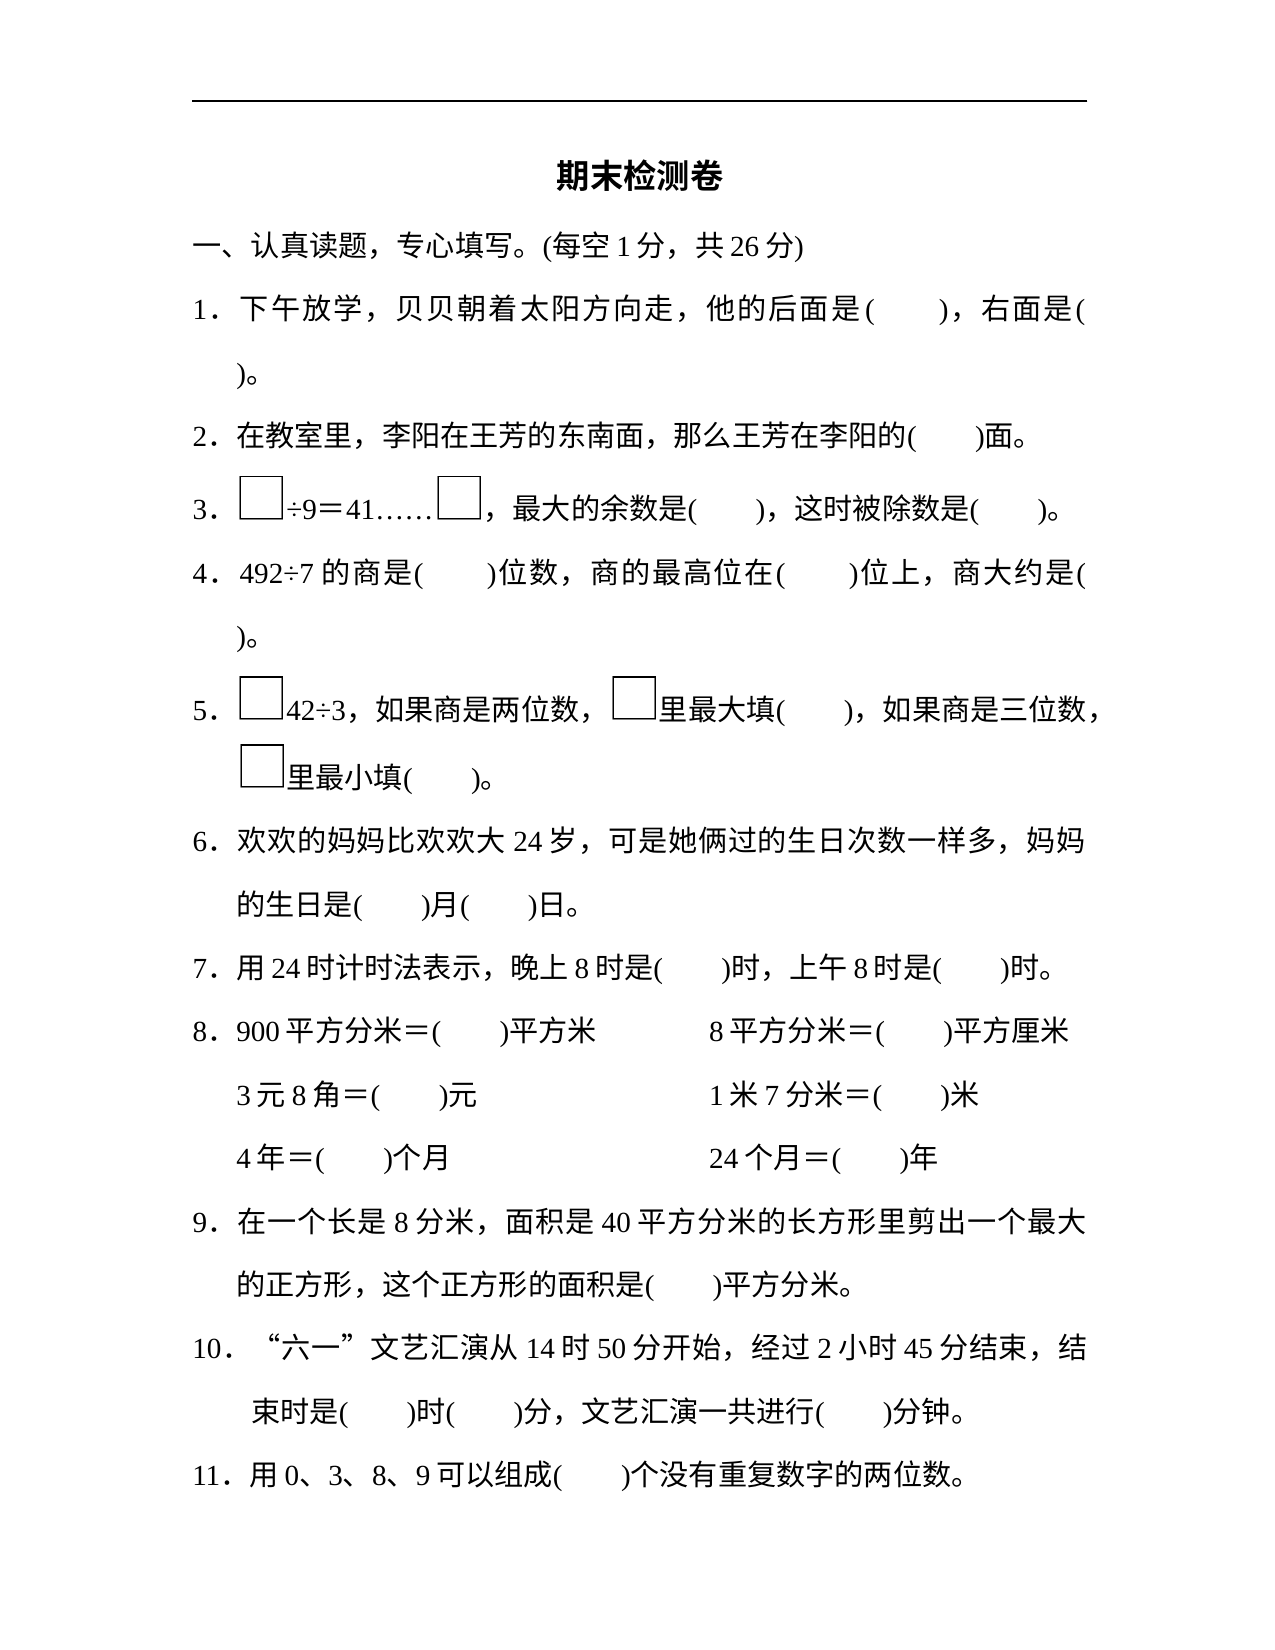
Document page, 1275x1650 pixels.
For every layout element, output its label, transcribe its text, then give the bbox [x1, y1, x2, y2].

picture [608, 676, 659, 720]
text 2．在教室里，李阳在王芳的东南面，那么王芳在李阳的( )面。 [192, 413, 1087, 455]
text 3元8角＝( )元 1米7分米＝( )米 [236, 1071, 1087, 1114]
text 7．用24时计时法表示，晚上8时是( )时，上午8时是( )时。 [192, 944, 1087, 987]
text 期末检测卷 [192, 150, 1087, 198]
picture [236, 676, 286, 720]
picture [433, 476, 484, 520]
picture [236, 476, 286, 520]
text 8．900平方分米＝( )平方米 8平方分米＝( )平方厘米 [192, 1008, 1087, 1050]
text 一、认真读题，专心填写。(每空1分，共26分) [192, 222, 1087, 264]
text 10．“六一”文艺汇演从14时50分开始，经过2小时45分结束，结束时是( )时( )分，文艺汇演一共进行( )分钟。 [192, 1325, 1087, 1431]
text 1．下午放学，贝贝朝着太阳方向走，他的后面是( )，右面是( )。 [192, 286, 1087, 391]
text 9．在一个长是8分米，面积是40平方分米的长方形里剪出一个最大的正方形，这个正方形的面积是( )平方分米。 [192, 1198, 1087, 1304]
text 3．÷9＝41……，最大的余数是( )，这时被除数是( )。 [192, 476, 1087, 528]
text 6．欢欢的妈妈比欢欢大24岁，可是她俩过的生日次数一样多，妈妈的生日是( )月( )日。 [192, 818, 1087, 923]
text 11．用0、3、8、9可以组成( )个没有重复数字的两位数。 [192, 1452, 1087, 1494]
text 5．42÷3，如果商是两位数，里最大填( )，如果商是三位数，里最小填( )。 [192, 676, 1087, 796]
text 4年＝( )个月 24个月＝( )年 [236, 1135, 1087, 1177]
picture [236, 744, 287, 788]
text 4．492÷7的商是( )位数，商的最高位在( )位上，商大约是( )。 [192, 549, 1087, 655]
